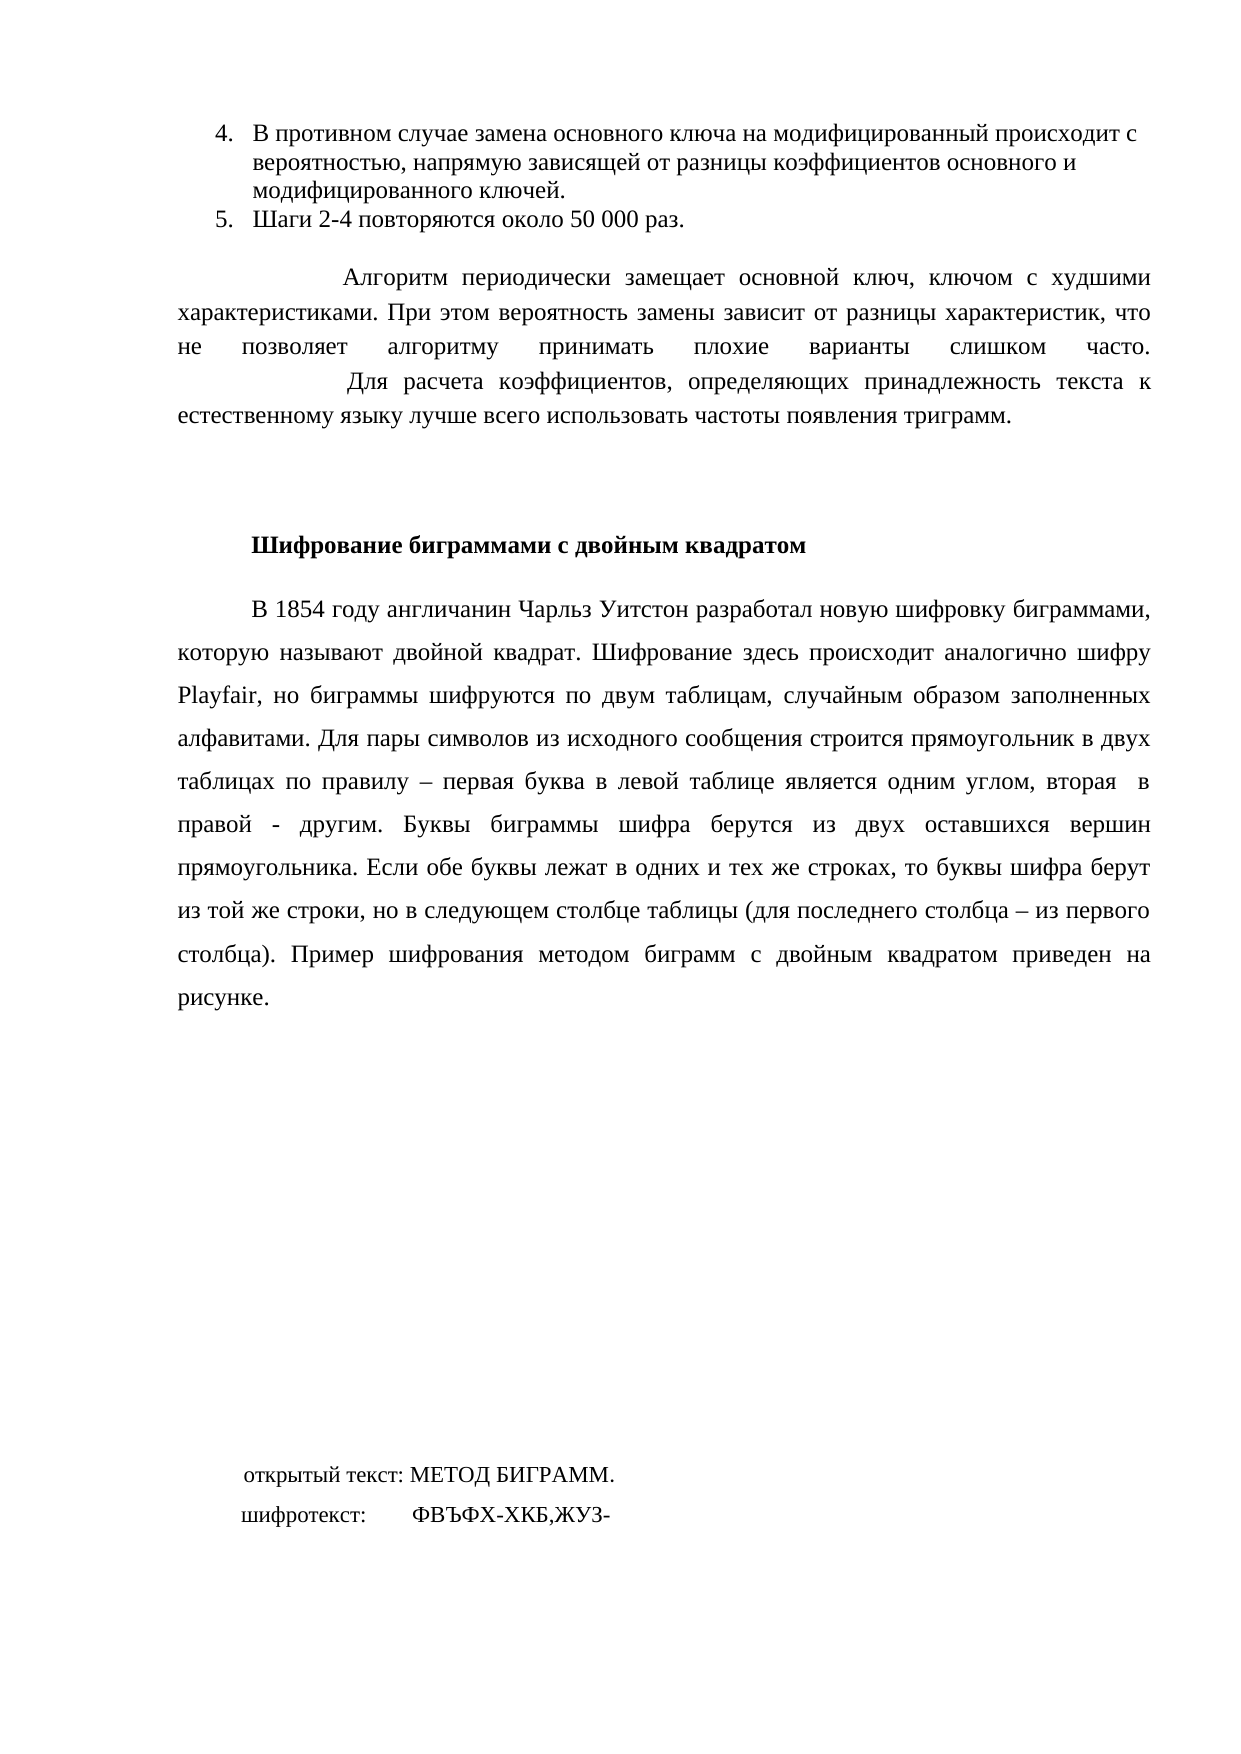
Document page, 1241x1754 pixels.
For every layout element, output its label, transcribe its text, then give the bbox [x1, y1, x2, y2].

text В 1854 году англичанин Чарльз Уитстон разработал новую шифровку биграммами, которую называют двойной квадрат. Шифрование здесь происходит аналогично шифру Playfair, но биграммы шифруются по двум таблицам, случайным образом заполненных алфавитами. Для пары символов из исходного сообщения строится прямоугольник в двух таблицах по правилу – первая буква в левой таблице является одним углом, вторая в правой - другим. Буквы биграммы шифра берутся из двух оставшихся вершин прямоугольника. Если обе буквы лежат в одних и тех же строках, то буквы шифра берут из той же строки, но в следующем столбце таблицы (для последнего столбца – из первого столбца). Пример шифрования методом биграмм с двойным квадратом приведен на рисунке. [177, 594, 1152, 1011]
list В противном случае замена основного ключа на модифицированный происходит с вероятностью, напрямую зависящей от разницы коэффициентов основного и модифицированного ключей. [215, 118, 1152, 204]
list Шаги 2-4 повторяются около 50 000 раз. [215, 204, 1152, 233]
text Шифрование биграммами с двойным квадратом [177, 530, 1152, 558]
text Алгоритм периодически замещает основной ключ, ключом с худшими характеристиками. При этом вероятность замены зависит от разницы характеристик, что не позволяет алгоритму принимать плохие варианты слишком часто. Для расчета коэффициентов, определяющих принадлежность текста к естественному языку лучше всего использовать частоты появления триграмм. [177, 262, 1152, 429]
